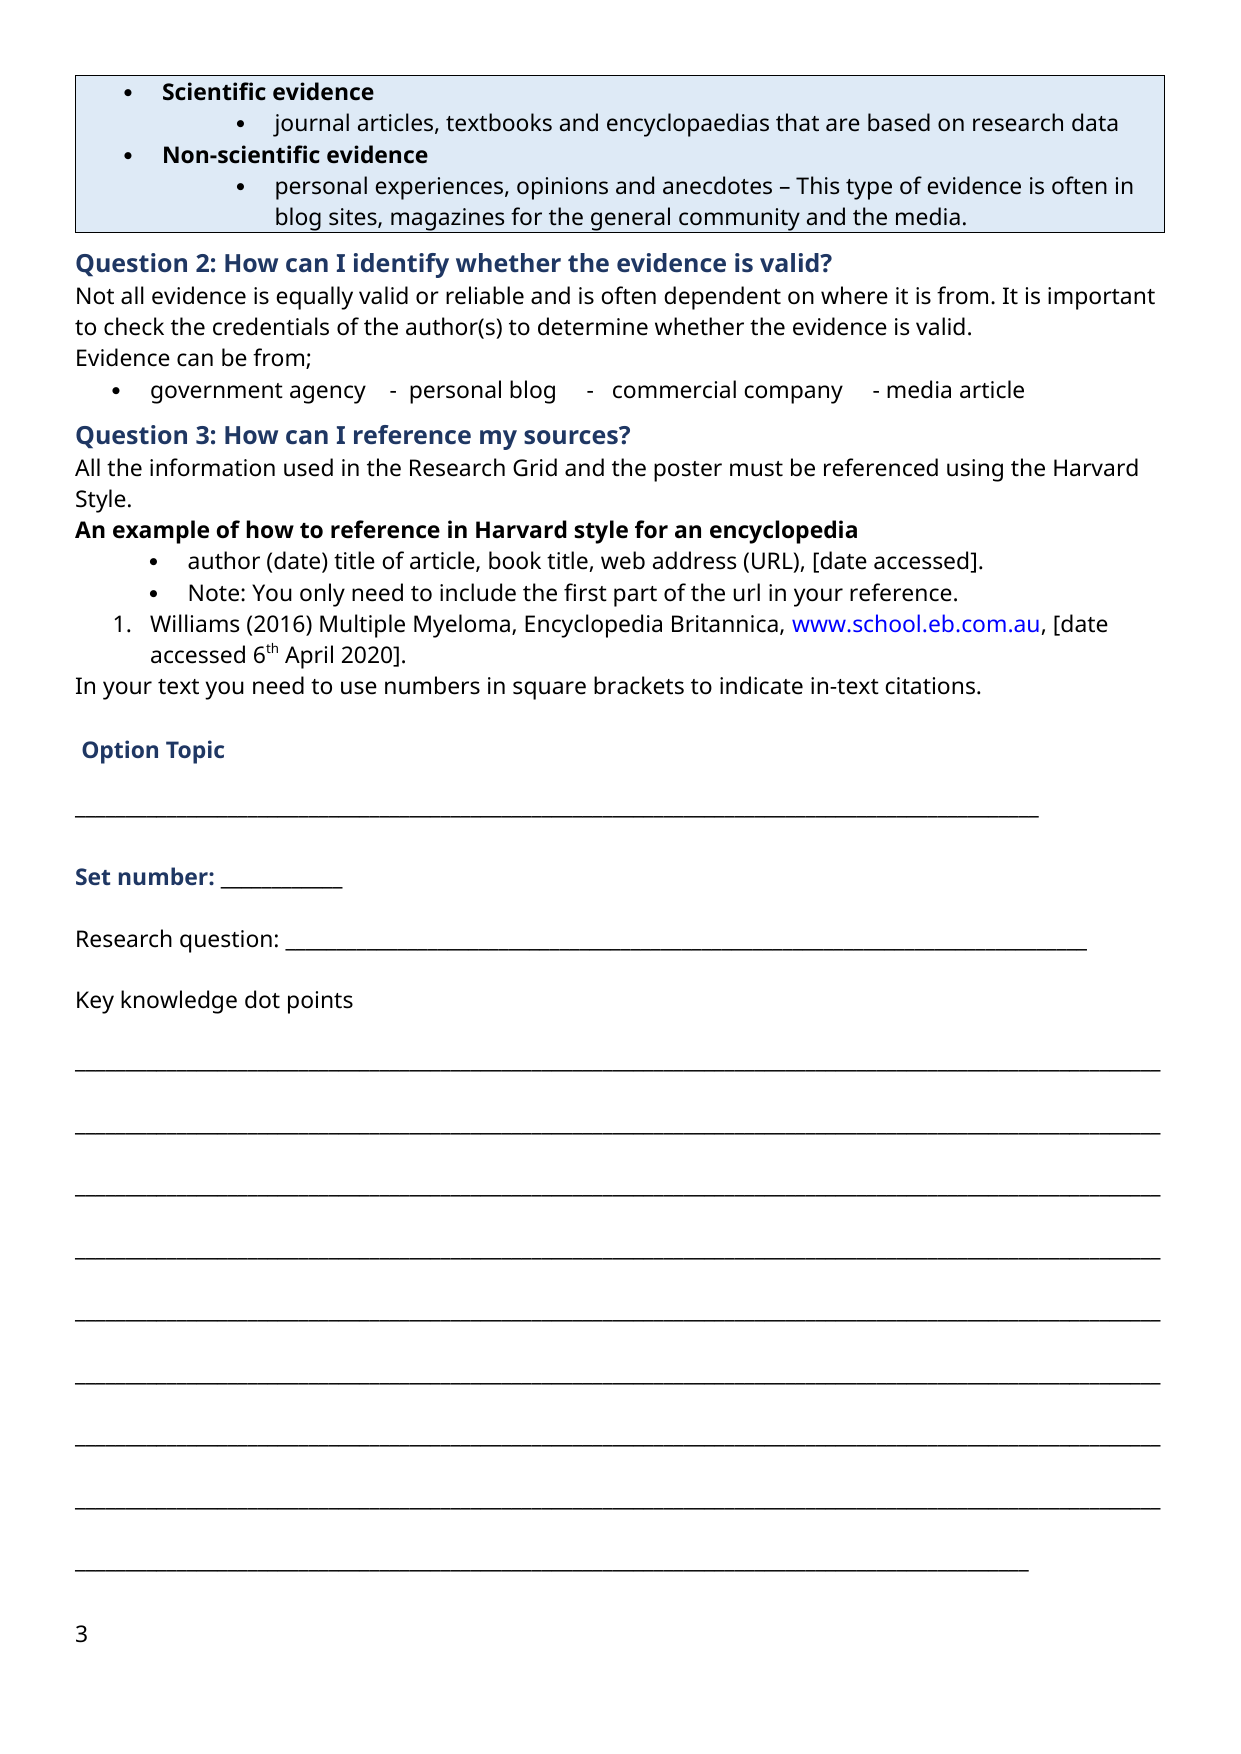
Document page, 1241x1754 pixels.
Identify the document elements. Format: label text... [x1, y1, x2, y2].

text In your text you need to use numbers in square brackets to indicate in-text citations. [75, 670, 1165, 701]
text Key knowledge dot points [75, 984, 1165, 1015]
text Research question: _______________________________________________________________________________ [75, 923, 1165, 954]
subtitle Question 3: How can I reference my sources? [75, 417, 1165, 451]
text _______________________________________________________________________________________________ [75, 790, 1165, 821]
list Note: You only need to include the first part of the url in your reference. [150, 576, 1165, 608]
subtitle Option Topic [75, 734, 1165, 765]
subtitle Set number: ____________ [75, 861, 1165, 892]
text Evidence can be from; [75, 342, 1165, 374]
list government agency - personal blog - commercial company - media article [112, 374, 1165, 405]
table_header Scientific evidence journal articles, textbooks and encyclopaedias that are based on research data Non-scientific evidence personal experiences, opinions and anecdotes – This type of evidence is often in blog sites, magazines for the general community and the media. [76, 76, 1164, 232]
text Not all evidence is equally valid or reliable and is often dependent on where it is from. It is important to check the credentials of the author(s) to determine whether the evidence is valid. [75, 280, 1165, 342]
text All the information used in the Research Grid and the poster must be referenced using the Harvard Style. [75, 451, 1165, 514]
list Williams (2016) Multiple Myeloma, Encyclopedia Britannica, www.school.eb.com.au, [date accessed 6th April 2020]. [112, 608, 1165, 670]
list author (date) title of article, book title, web address (URL), [date accessed]. [150, 545, 1165, 576]
text An example of how to reference in Harvard style for an encyclopedia [75, 514, 1165, 545]
text ______________________________________________________________________________________________________________________________________________________________________________________________________________________________________________________________________________________________________________________________________________________________________________________________________________________________________________________________________________________________________________________________________________________________________________________________________________________________________________________________________________________________________________________________________________________________________________________________________________________________________________________________________________________________________________________________________________________________________________________ [75, 1044, 1165, 1575]
subtitle Question 2: How can I identify whether the evidence is valid? [75, 246, 1165, 280]
